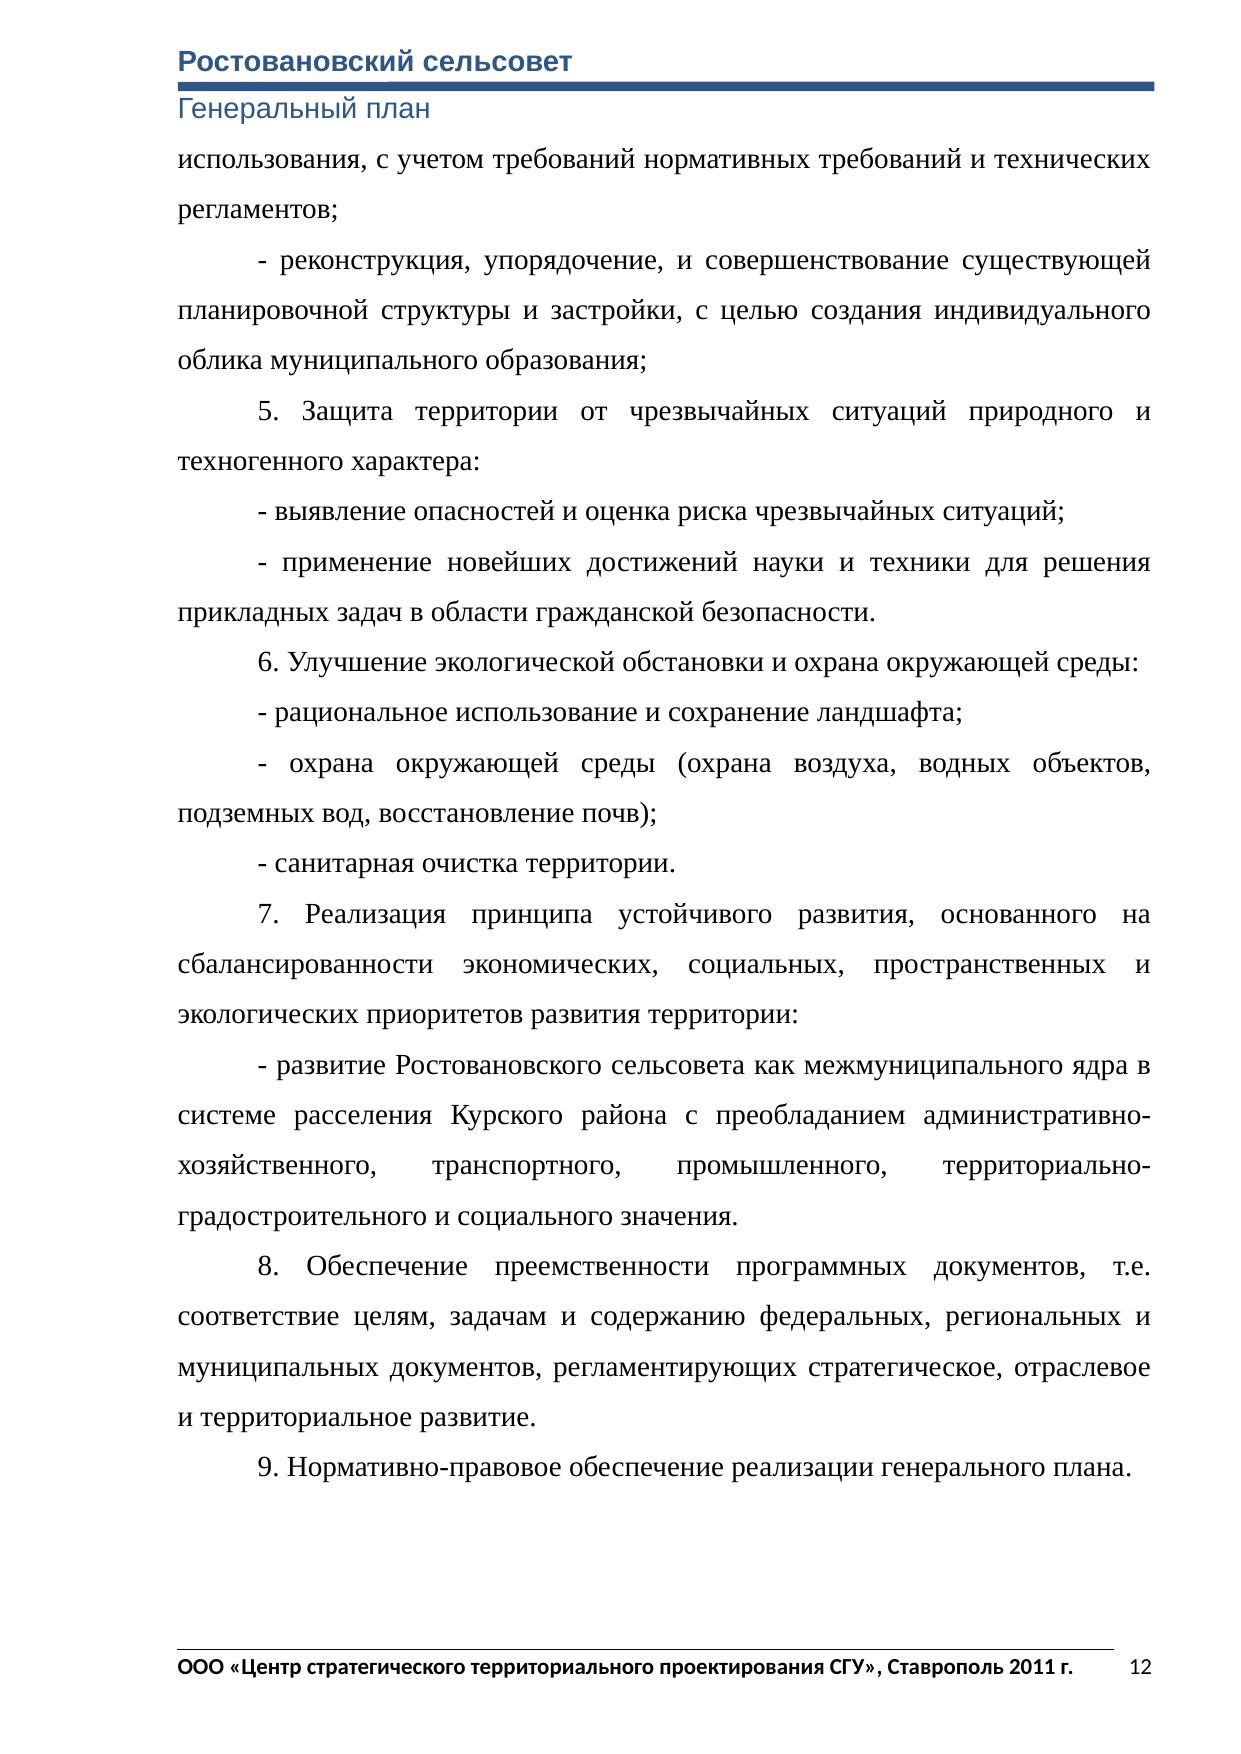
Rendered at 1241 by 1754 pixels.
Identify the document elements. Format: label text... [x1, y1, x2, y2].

text 9. Нормативно-правовое обеспечение реализации генерального плана. [177, 1449, 1152, 1483]
text - развитие Ростовановского сельсовета как межмуниципального ядра в системе расселения Курского района с преобладанием административно-хозяйственного, транспортного, промышленного, территориально-градостроительного и социального значения. [177, 1047, 1152, 1231]
text - реконструкция, упорядочение, и совершенствование существующей планировочной структуры и застройки, с целью создания индивидуального облика муниципального образования; [177, 242, 1152, 376]
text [177, 141, 1152, 225]
text - применение новейших достижений науки и техники для решения прикладных задач в области гражданской безопасности. [177, 544, 1152, 627]
text 7. Реализация принципа устойчивого развития, основанного на сбалансированности экономических, социальных, пространственных и экологических приоритетов развития территории: [177, 896, 1152, 1030]
text 8. Обеспечение преемственности программных документов, т.е. соответствие целям, задачам и содержанию федеральных, региональных и муниципальных документов, регламентирующих стратегическое, отраслевое и территориальное развитие. [177, 1248, 1152, 1432]
text - санитарная очистка территории. [177, 846, 1152, 879]
text - рациональное использование и сохранение ландшафта; [177, 694, 1152, 728]
text 6. Улучшение экологической обстановки и охрана окружающей среды: [177, 644, 1152, 678]
text - выявление опасностей и оценка риска чрезвычайных ситуаций; [177, 493, 1152, 527]
text 5. Защита территории от чрезвычайных ситуаций природного и техногенного характера: [177, 393, 1152, 477]
text - охрана окружающей среды (охрана воздуха, водных объектов, подземных вод, восстановление почв); [177, 745, 1152, 829]
